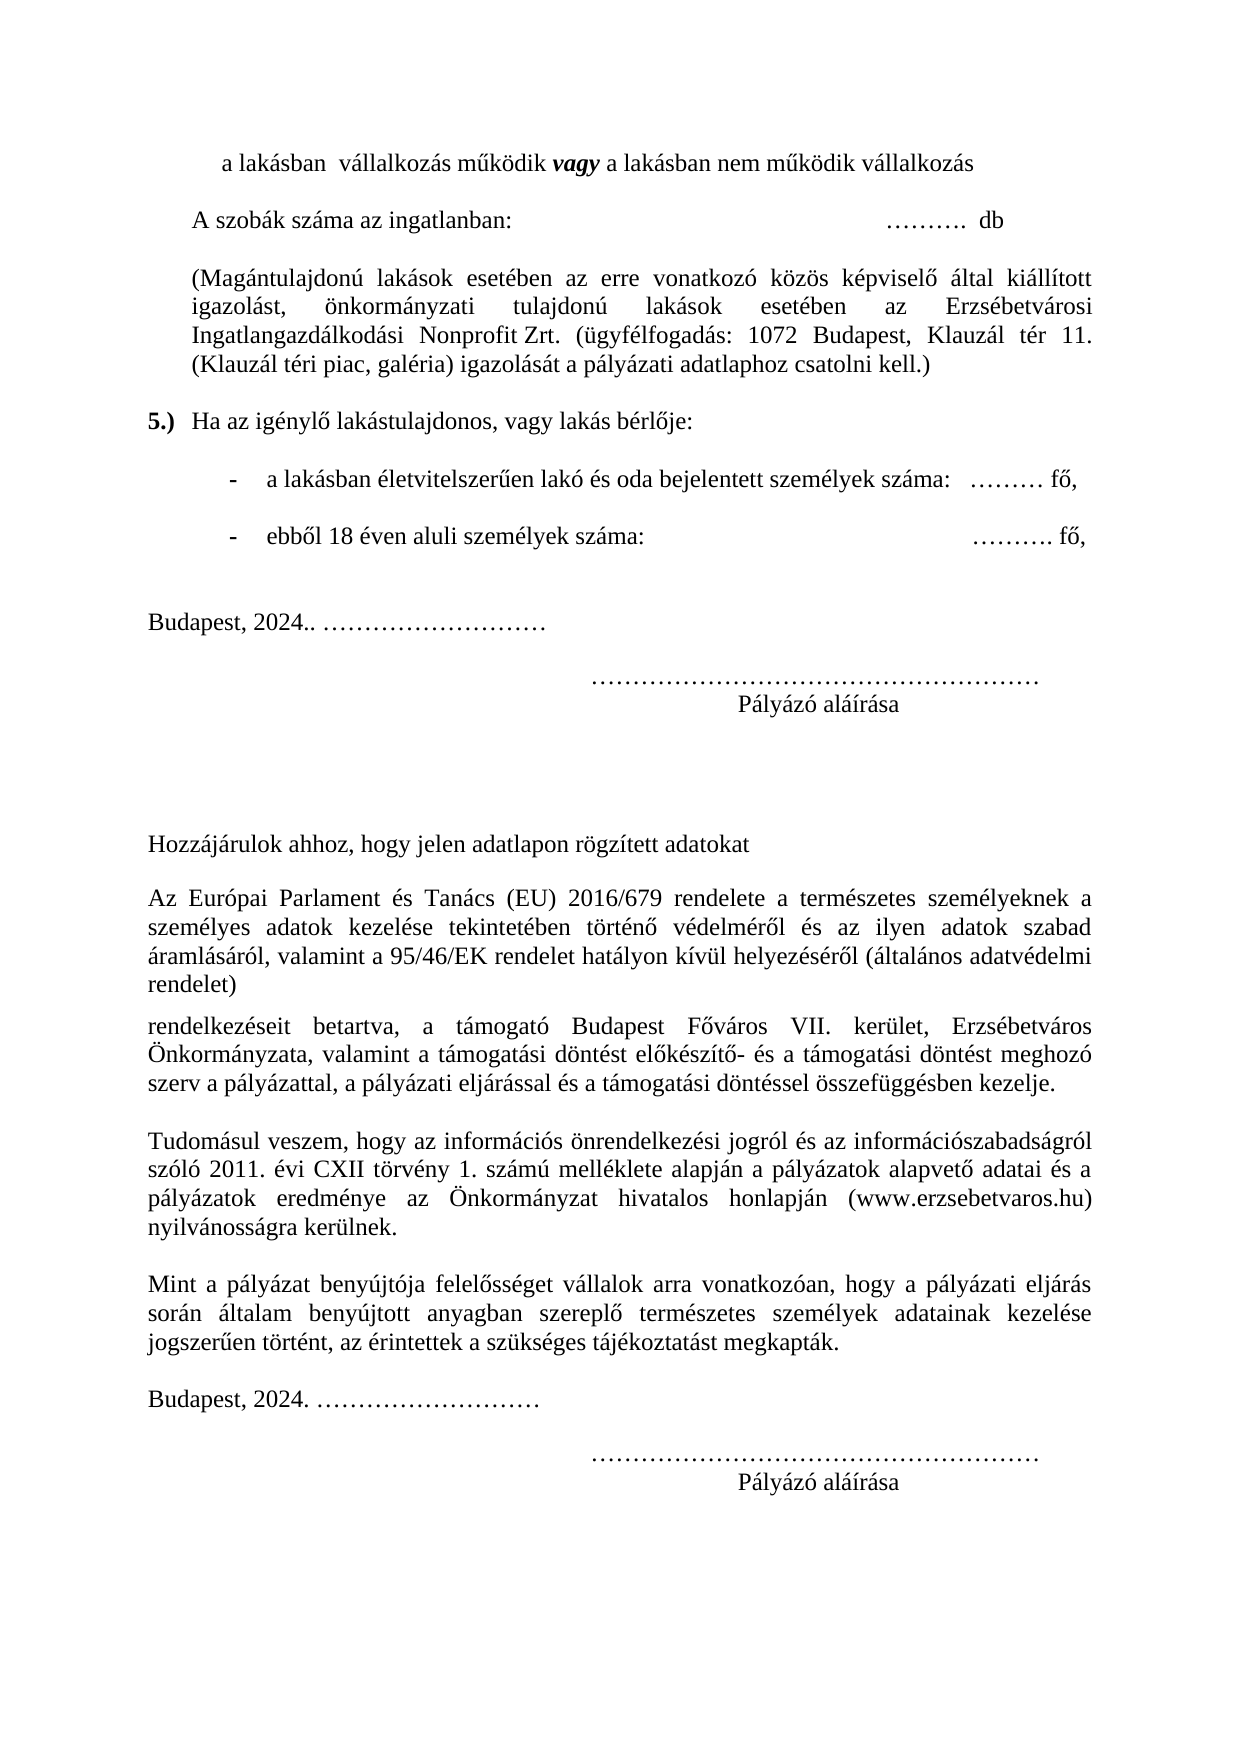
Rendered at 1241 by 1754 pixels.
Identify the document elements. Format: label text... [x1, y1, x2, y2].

text Az Európai Parlament és Tanács (EU) 2016/679 rendelete a természetes személyeknek a személyes adatok kezelése tekintetében történő védelméről és az ilyen adatok szabad áramlásáról, valamint a 95/46/EK rendelet hatályon kívül helyezéséről (általános adatvédelmi rendelet) [148, 883, 1093, 998]
list A szobák száma az ingatlanban: ………. db [191, 205, 1093, 234]
list Ha az igénylő lakástulajdonos, vagy lakás bérlője: [148, 406, 1093, 435]
text ……………………………………………… [590, 661, 1093, 689]
text ……………………………………………… [590, 1438, 1093, 1467]
list (Magántulajdonú lakások esetében az erre vonatkozó közös képviselő által kiállított igazolást, önkormányzati tulajdonú lakások esetében az Erzsébetvárosi Ingatlangazdálkodási Nonprofit Zrt. (ügyfélfogadás: 1072 Budapest, Klauzál tér 11. (Klauzál téri piac, galéria) igazolását a pályázati adatlaphoz csatolni kell.) [191, 263, 1093, 378]
text Budapest, 2024.. ……………………… [148, 607, 1093, 636]
text Budapest, 2024. ……………………… [148, 1384, 1093, 1413]
text Hozzájárulok ahhoz, hogy jelen adatlapon rögzített adatokat [148, 829, 1093, 858]
text Pályázó aláírása [664, 1467, 1093, 1496]
text a lakásban vállalkozás működik vagy a lakásban nem működik vállalkozás [192, 148, 1093, 176]
text rendelkezéseit betartva, a támogató Budapest Főváros VII. kerület, Erzsébetváros Önkormányzata, valamint a támogatási döntést előkészítő- és a támogatási döntést meghozó szerv a pályázattal, a pályázati eljárással és a támogatási döntéssel összefüggésben kezelje. [148, 1011, 1093, 1097]
text Pályázó aláírása [664, 689, 1093, 718]
text Mint a pályázat benyújtója felelősséget vállalok arra vonatkozóan, hogy a pályázati eljárás során általam benyújtott anyagban szereplő természetes személyek adatainak kezelése jogszerűen történt, az érintettek a szükséges tájékoztatást megkapták. [148, 1269, 1093, 1356]
list ebből 18 éven aluli személyek száma: ………. fő, [229, 521, 1093, 550]
text Tudomásul veszem, hogy az információs önrendelkezési jogról és az információszabadságról szóló 2011. évi CXII törvény 1. számú melléklete alapján a pályázatok alapvető adatai és a pályázatok eredménye az Önkormányzat hivatalos honlapján (www.erzsebetvaros.hu) nyilvánosságra kerülnek. [148, 1126, 1093, 1241]
list a lakásban életvitelszerűen lakó és oda bejelentett személyek száma: ……… fő, [229, 464, 1093, 493]
